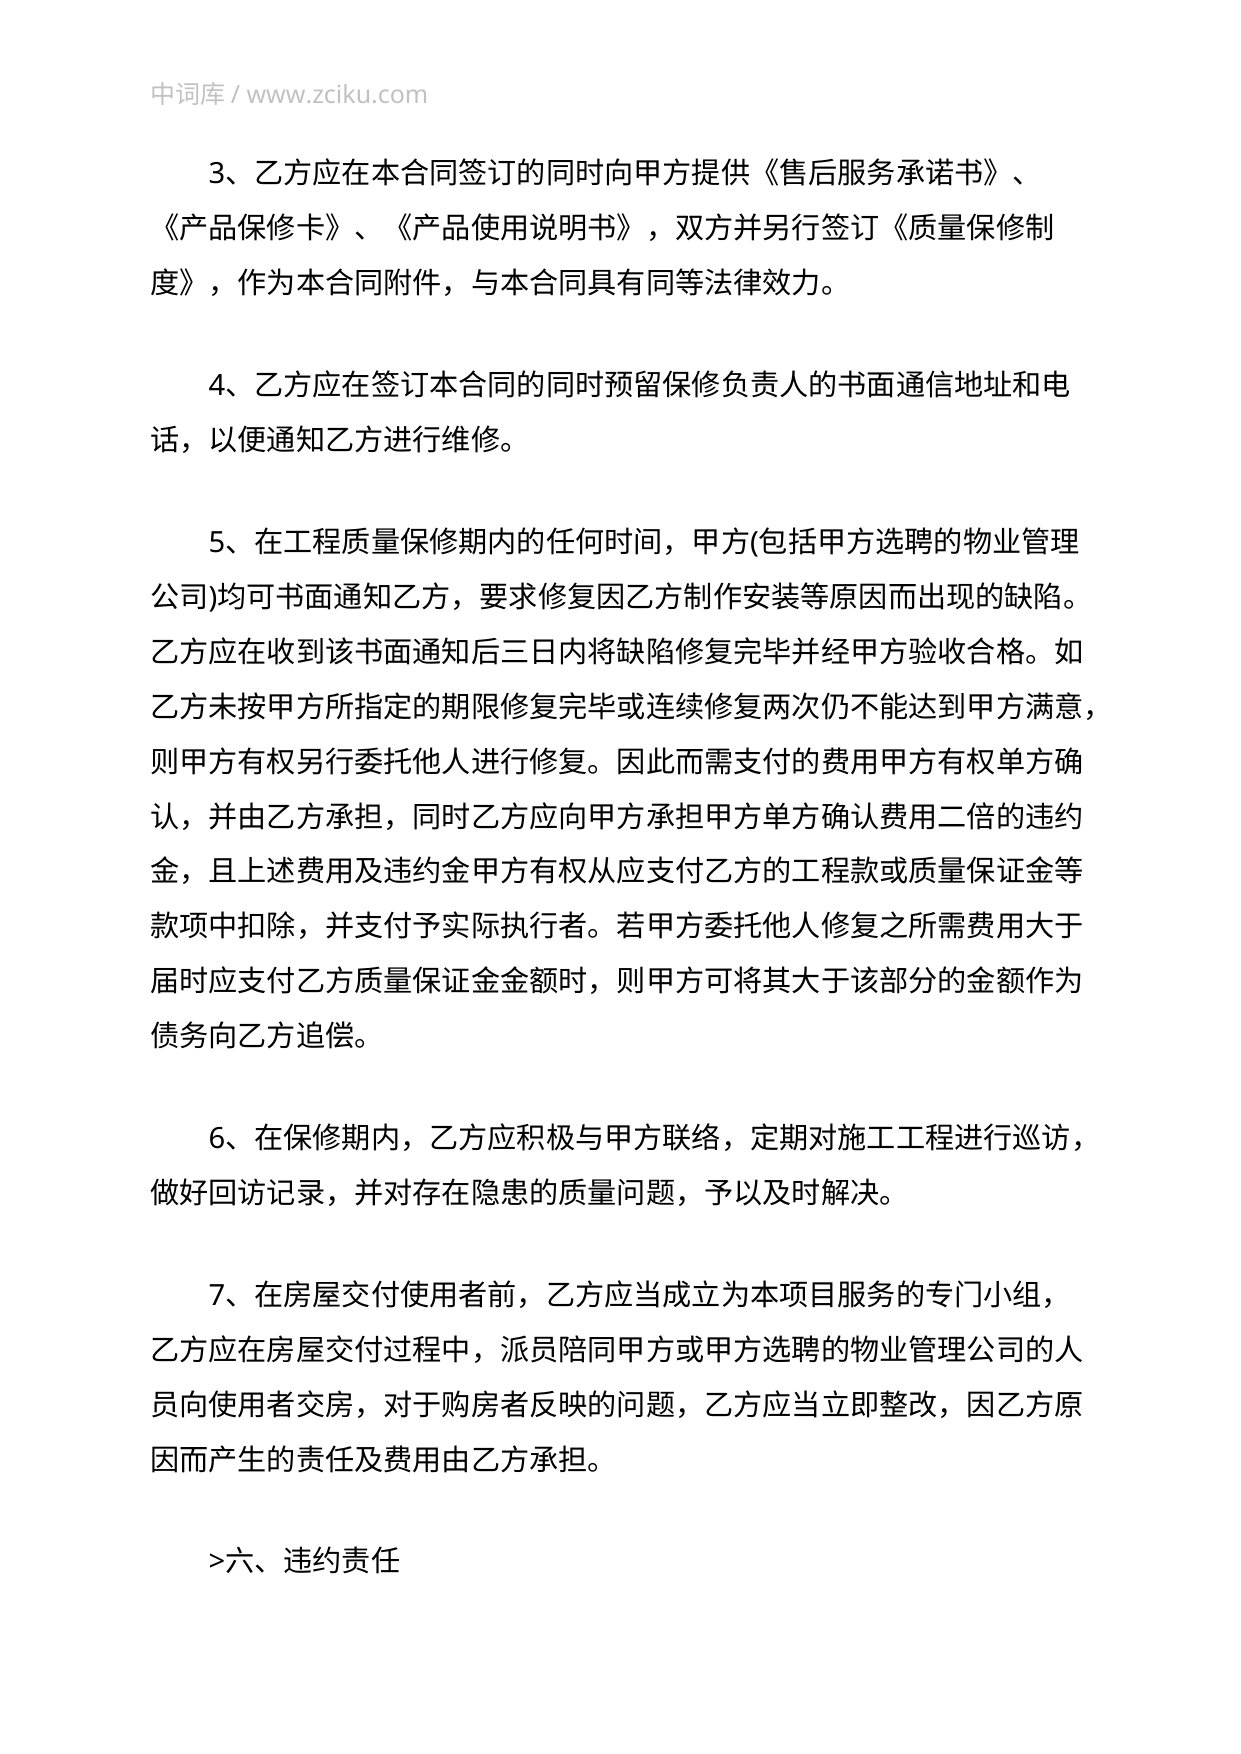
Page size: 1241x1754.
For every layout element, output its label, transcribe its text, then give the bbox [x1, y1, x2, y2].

text >六、违约责任 [150, 1538, 1090, 1580]
text 7、在房屋交付使用者前，乙方应当成立为本项目服务的专门小组，乙方应在房屋交付过程中，派员陪同甲方或甲方选聘的物业管理公司的人员向使用者交房，对于购房者反映的问题，乙方应当立即整改，因乙方原因而产生的责任及费用由乙方承担。 [150, 1271, 1090, 1478]
text 6、在保修期内，乙方应积极与甲方联络，定期对施工工程进行巡访，做好回访记录，并对存在隐患的质量问题，予以及时解决。 [150, 1114, 1090, 1212]
text 5、在工程质量保修期内的任何时间，甲方(包括甲方选聘的物业管理公司)均可书面通知乙方，要求修复因乙方制作安装等原因而出现的缺陷。乙方应在收到该书面通知后三日内将缺陷修复完毕并经甲方验收合格。如乙方未按甲方所指定的期限修复完毕或连续修复两次仍不能达到甲方满意，则甲方有权另行委托他人进行修复。因此而需支付的费用甲方有权单方确认，并由乙方承担，同时乙方应向甲方承担甲方单方确认费用二倍的违约金，且上述费用及违约金甲方有权从应支付乙方的工程款或质量保证金等款项中扣除，并支付予实际执行者。若甲方委托他人修复之所需费用大于届时应支付乙方质量保证金金额时，则甲方可将其大于该部分的金额作为债务向乙方追偿。 [150, 518, 1090, 1055]
text 4、乙方应在签订本合同的同时预留保修负责人的书面通信地址和电话，以便通知乙方进行维修。 [150, 362, 1090, 459]
text 3、乙方应在本合同签订的同时向甲方提供《售后服务承诺书》、《产品保修卡》、《产品使用说明书》，双方并另行签订《质量保修制度》，作为本合同附件，与本合同具有同等法律效力。 [150, 150, 1090, 302]
